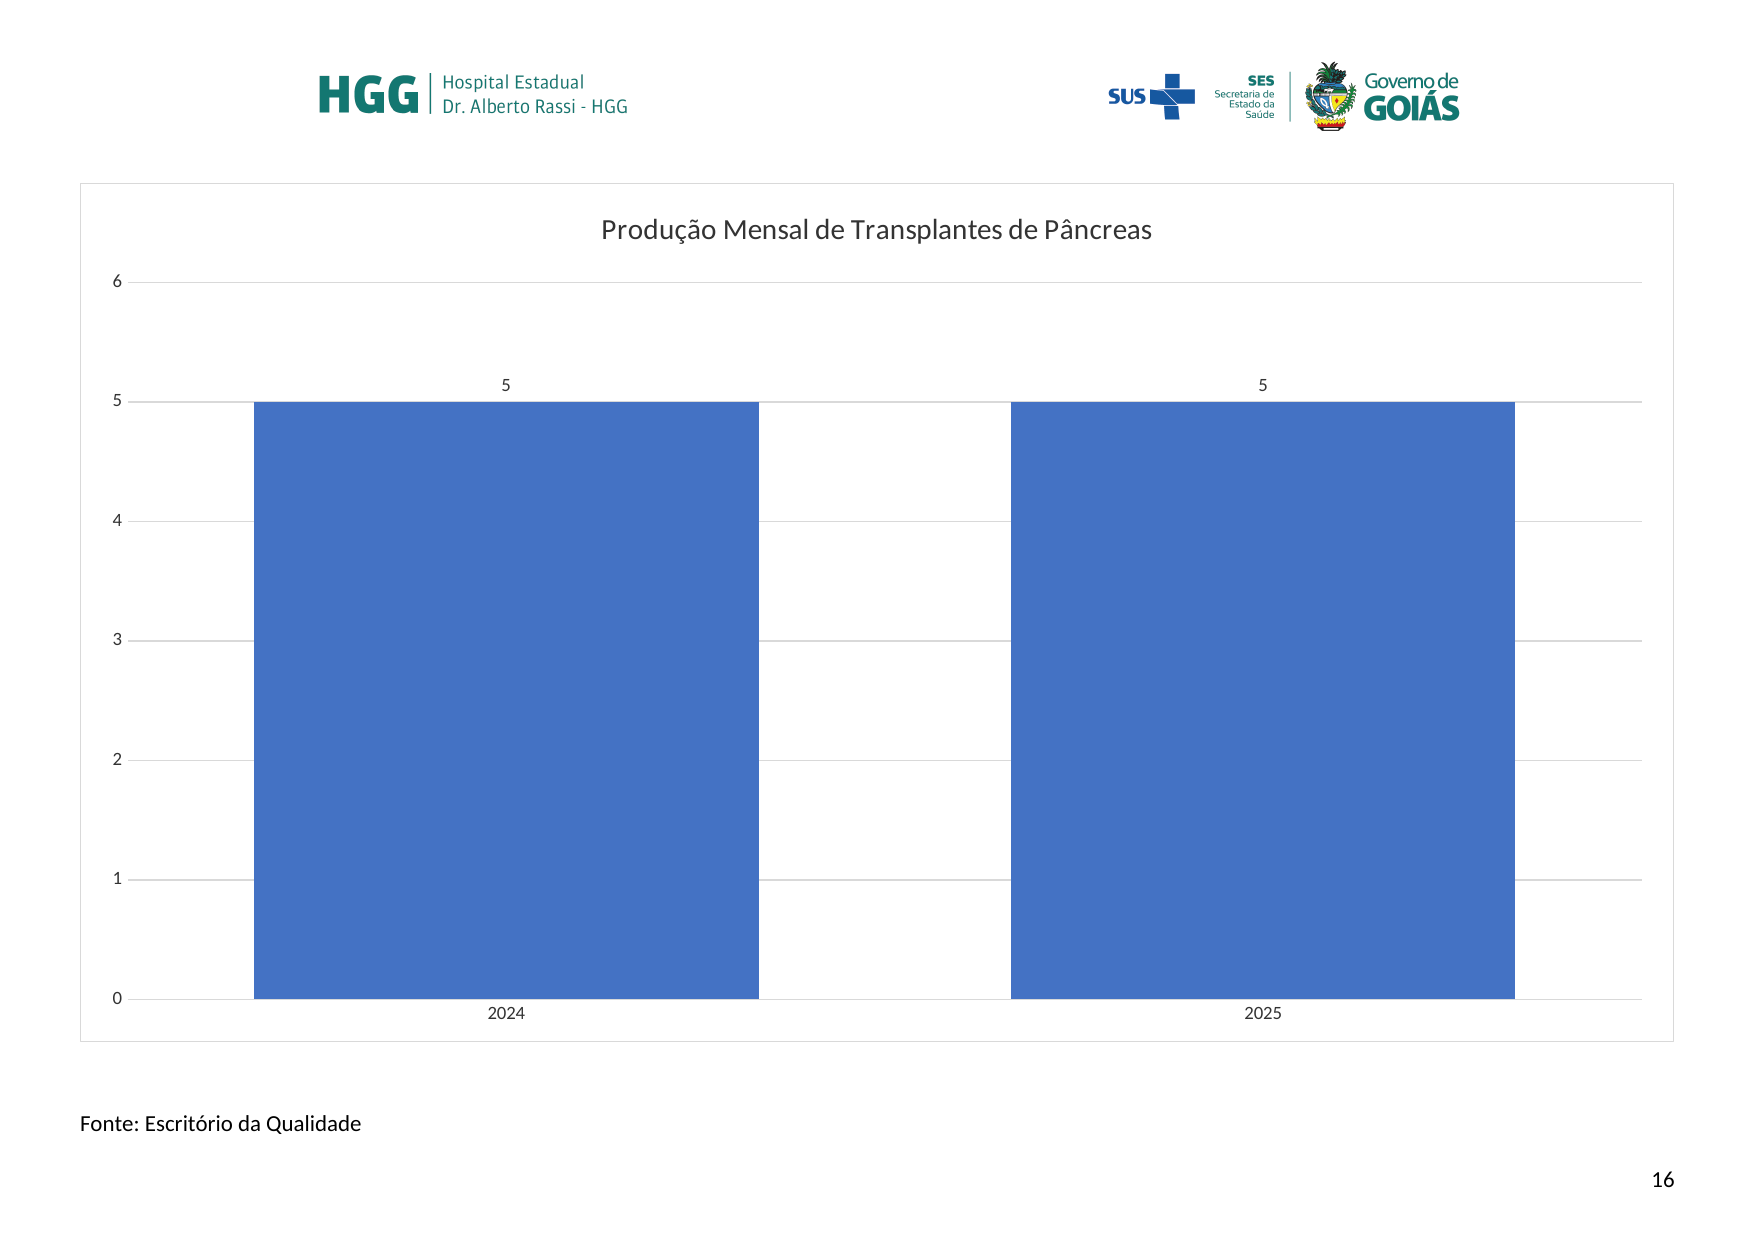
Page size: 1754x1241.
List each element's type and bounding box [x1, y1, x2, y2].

picture [267, 21, 1508, 154]
